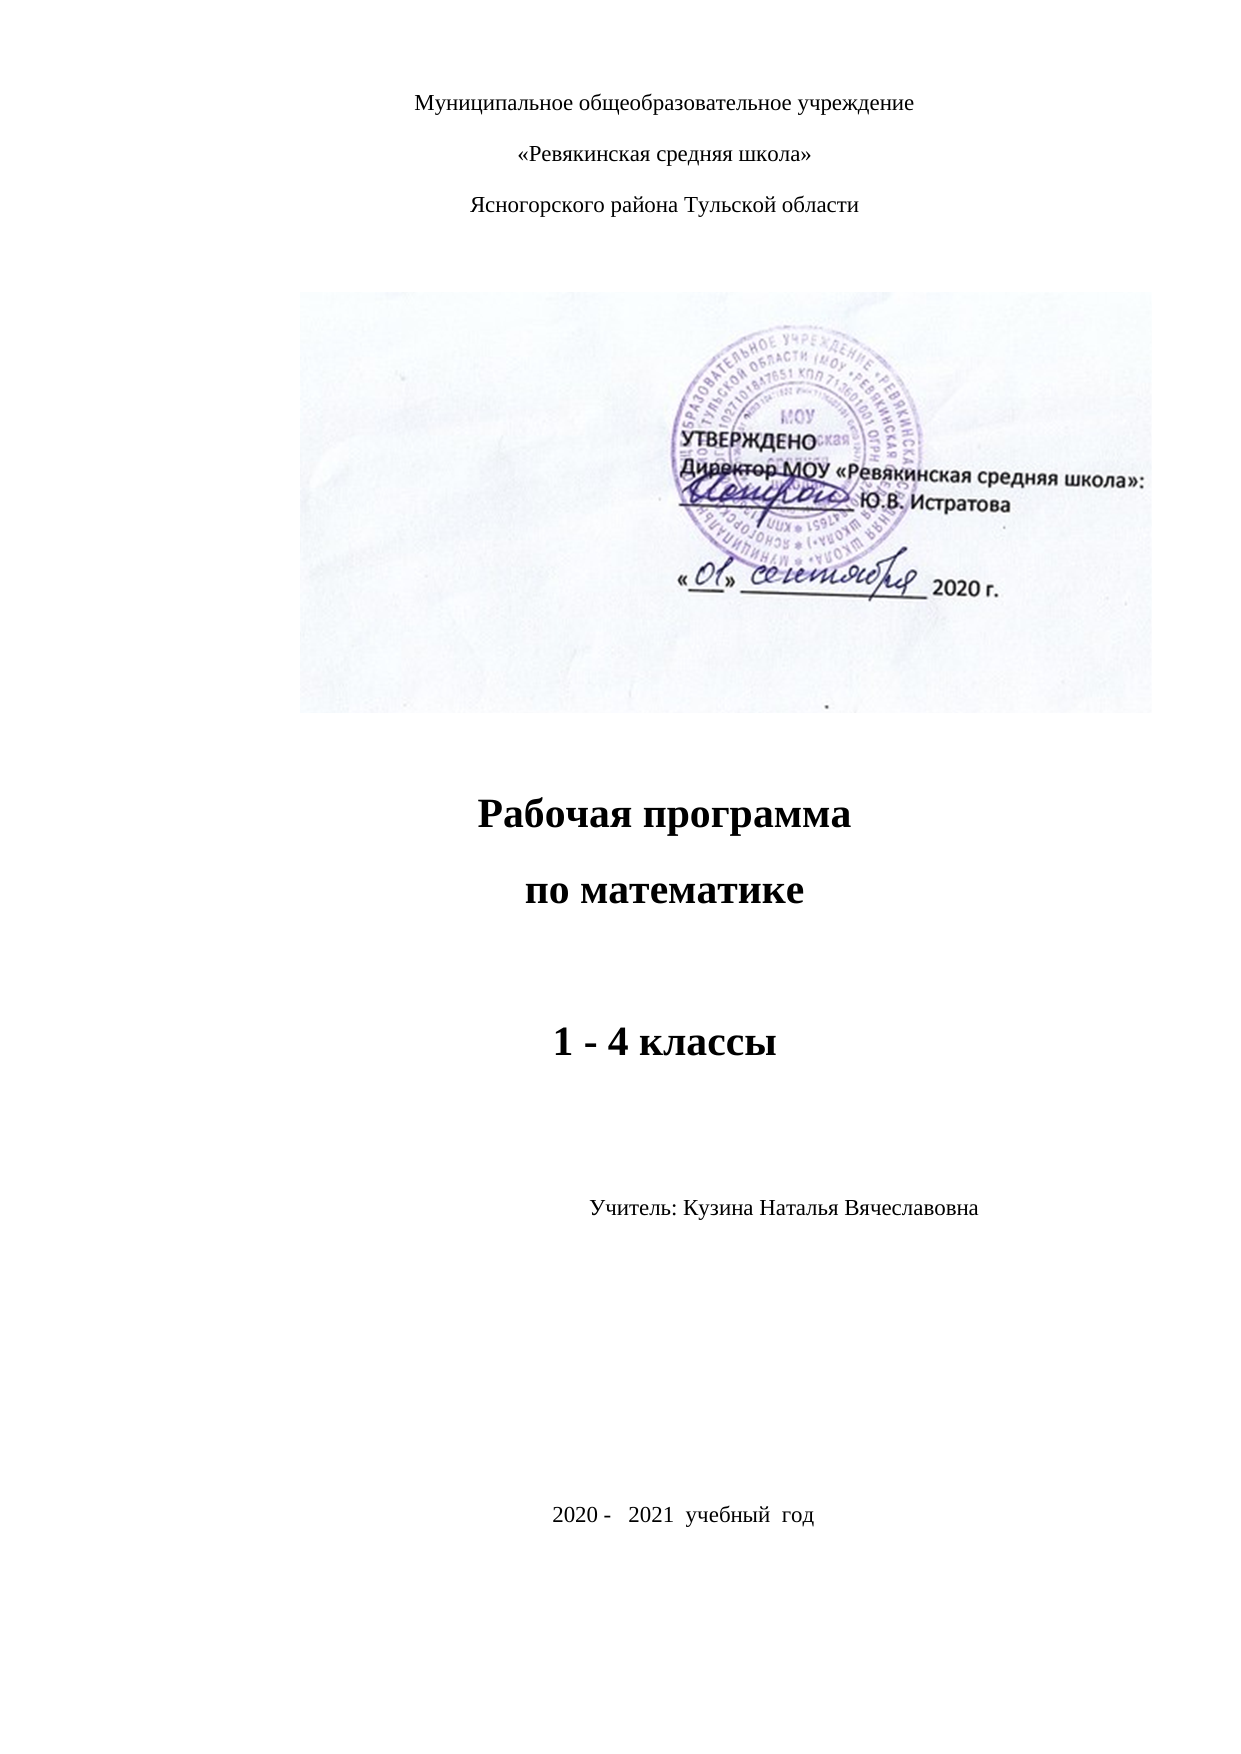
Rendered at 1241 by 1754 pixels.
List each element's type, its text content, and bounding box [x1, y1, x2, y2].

text Муниципальное общеобразовательное учреждение [177, 89, 1152, 115]
picture [300, 292, 1152, 713]
text «Ревякинская средняя школа» [177, 140, 1152, 166]
text Учитель: Кузина Наталья Вячеславовна [177, 1194, 1152, 1221]
text Ясногорского района Тульской области [177, 191, 1152, 217]
text по математике [177, 864, 1152, 912]
text 2020 - 2021 учебный год [215, 1501, 1152, 1527]
text 1 - 4 классы [177, 1016, 1152, 1064]
text Рабочая программа [177, 789, 1152, 837]
